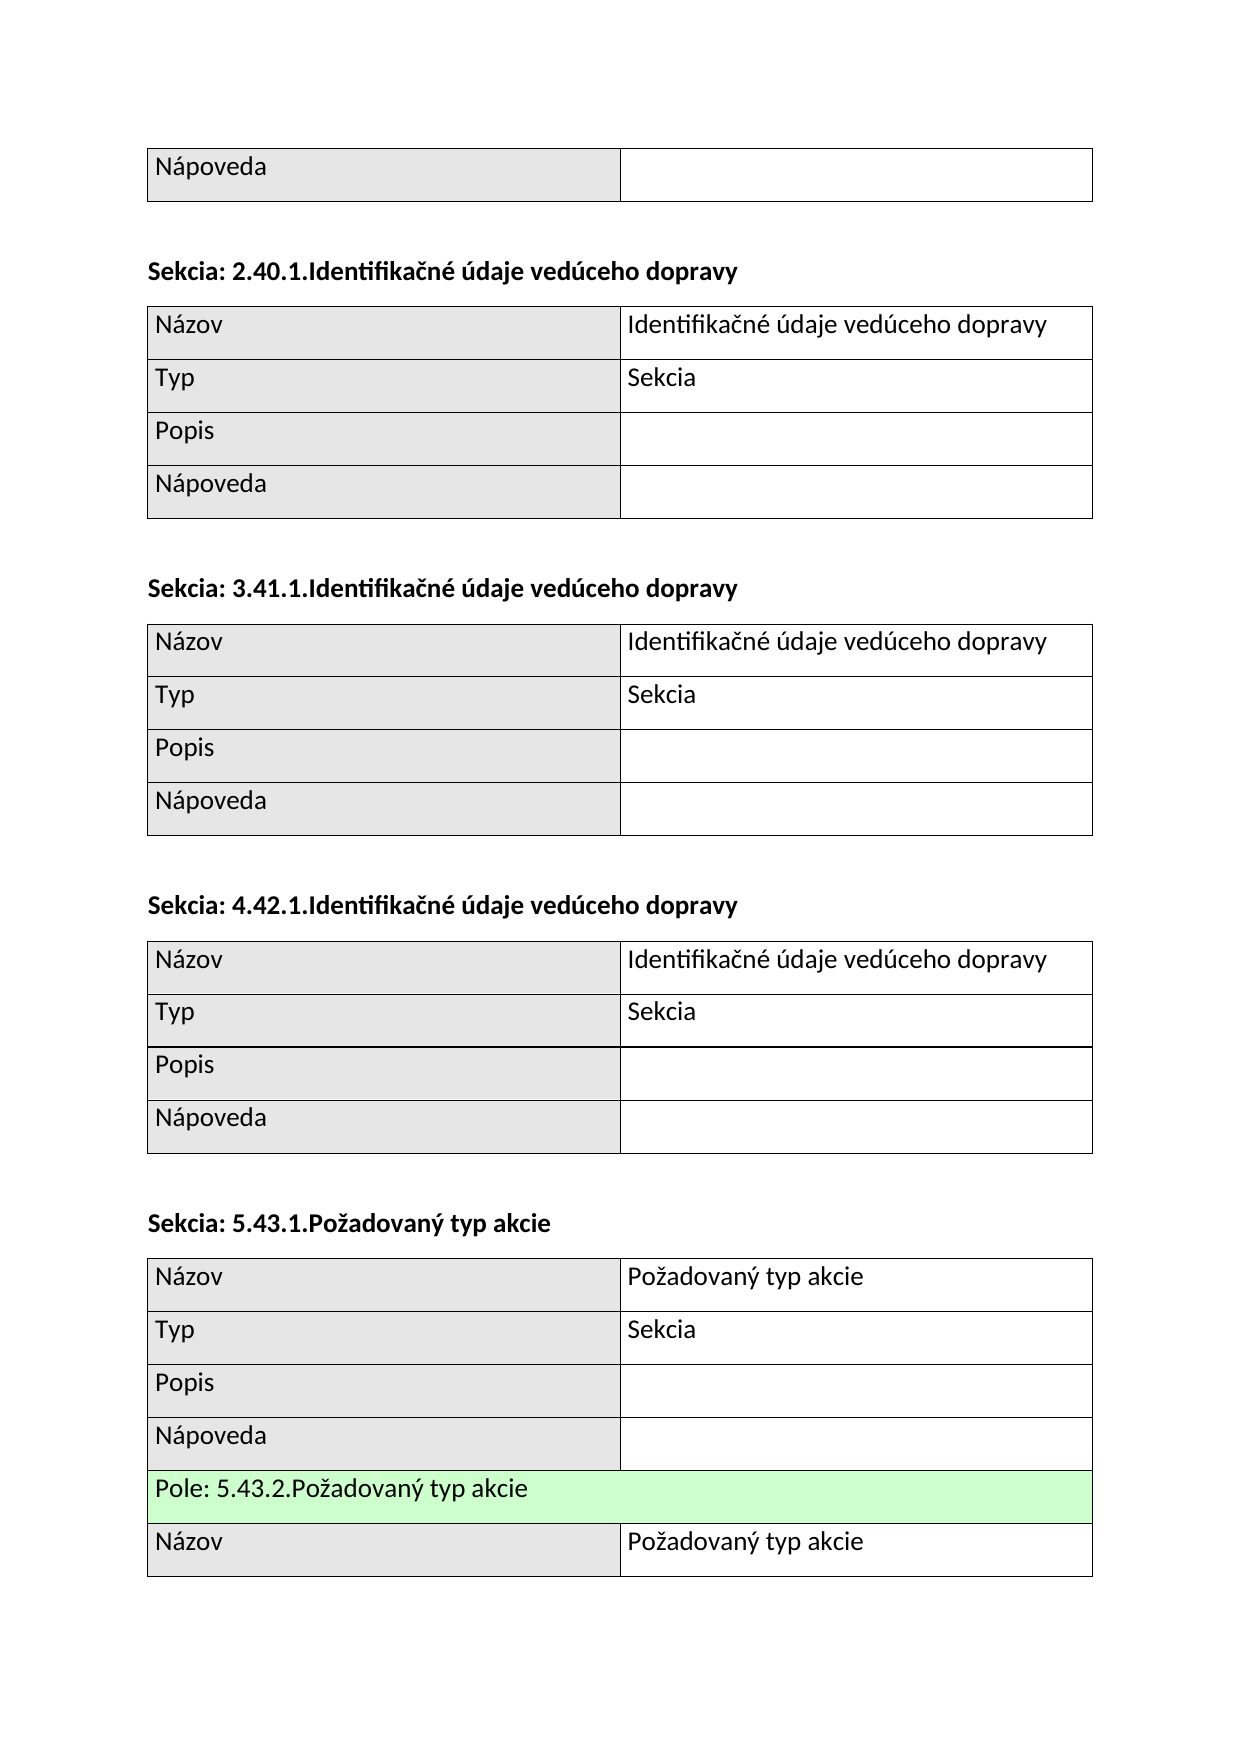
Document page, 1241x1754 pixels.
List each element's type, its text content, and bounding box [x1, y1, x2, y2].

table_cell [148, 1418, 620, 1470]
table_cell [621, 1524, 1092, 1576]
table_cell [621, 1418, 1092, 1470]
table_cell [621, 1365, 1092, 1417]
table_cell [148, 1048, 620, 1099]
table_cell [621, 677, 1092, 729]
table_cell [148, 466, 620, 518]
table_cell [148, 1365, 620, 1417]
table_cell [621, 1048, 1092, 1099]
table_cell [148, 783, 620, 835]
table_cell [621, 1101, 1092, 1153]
text Sekcia: 5.43.1.Požadovaný typ akcie [148, 1206, 1093, 1239]
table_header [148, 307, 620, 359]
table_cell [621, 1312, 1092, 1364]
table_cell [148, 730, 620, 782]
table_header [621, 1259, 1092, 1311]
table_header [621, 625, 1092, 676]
text Sekcia: 3.41.1.Identifikačné údaje vedúceho dopravy [148, 571, 1093, 604]
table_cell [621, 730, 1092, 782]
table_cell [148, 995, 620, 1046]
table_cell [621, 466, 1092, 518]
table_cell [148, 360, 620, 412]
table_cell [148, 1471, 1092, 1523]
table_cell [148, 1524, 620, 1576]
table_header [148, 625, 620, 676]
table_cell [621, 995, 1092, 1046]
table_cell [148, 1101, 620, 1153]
text Sekcia: 2.40.1.Identifikačné údaje vedúceho dopravy [148, 254, 1093, 287]
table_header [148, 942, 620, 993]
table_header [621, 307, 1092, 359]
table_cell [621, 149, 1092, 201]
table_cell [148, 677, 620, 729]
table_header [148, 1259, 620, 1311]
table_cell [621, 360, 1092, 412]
text Sekcia: 4.42.1.Identifikačné údaje vedúceho dopravy [148, 888, 1093, 921]
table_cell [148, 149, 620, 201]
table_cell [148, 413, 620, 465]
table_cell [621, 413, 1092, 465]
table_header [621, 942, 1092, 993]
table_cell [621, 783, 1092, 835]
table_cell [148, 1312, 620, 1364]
